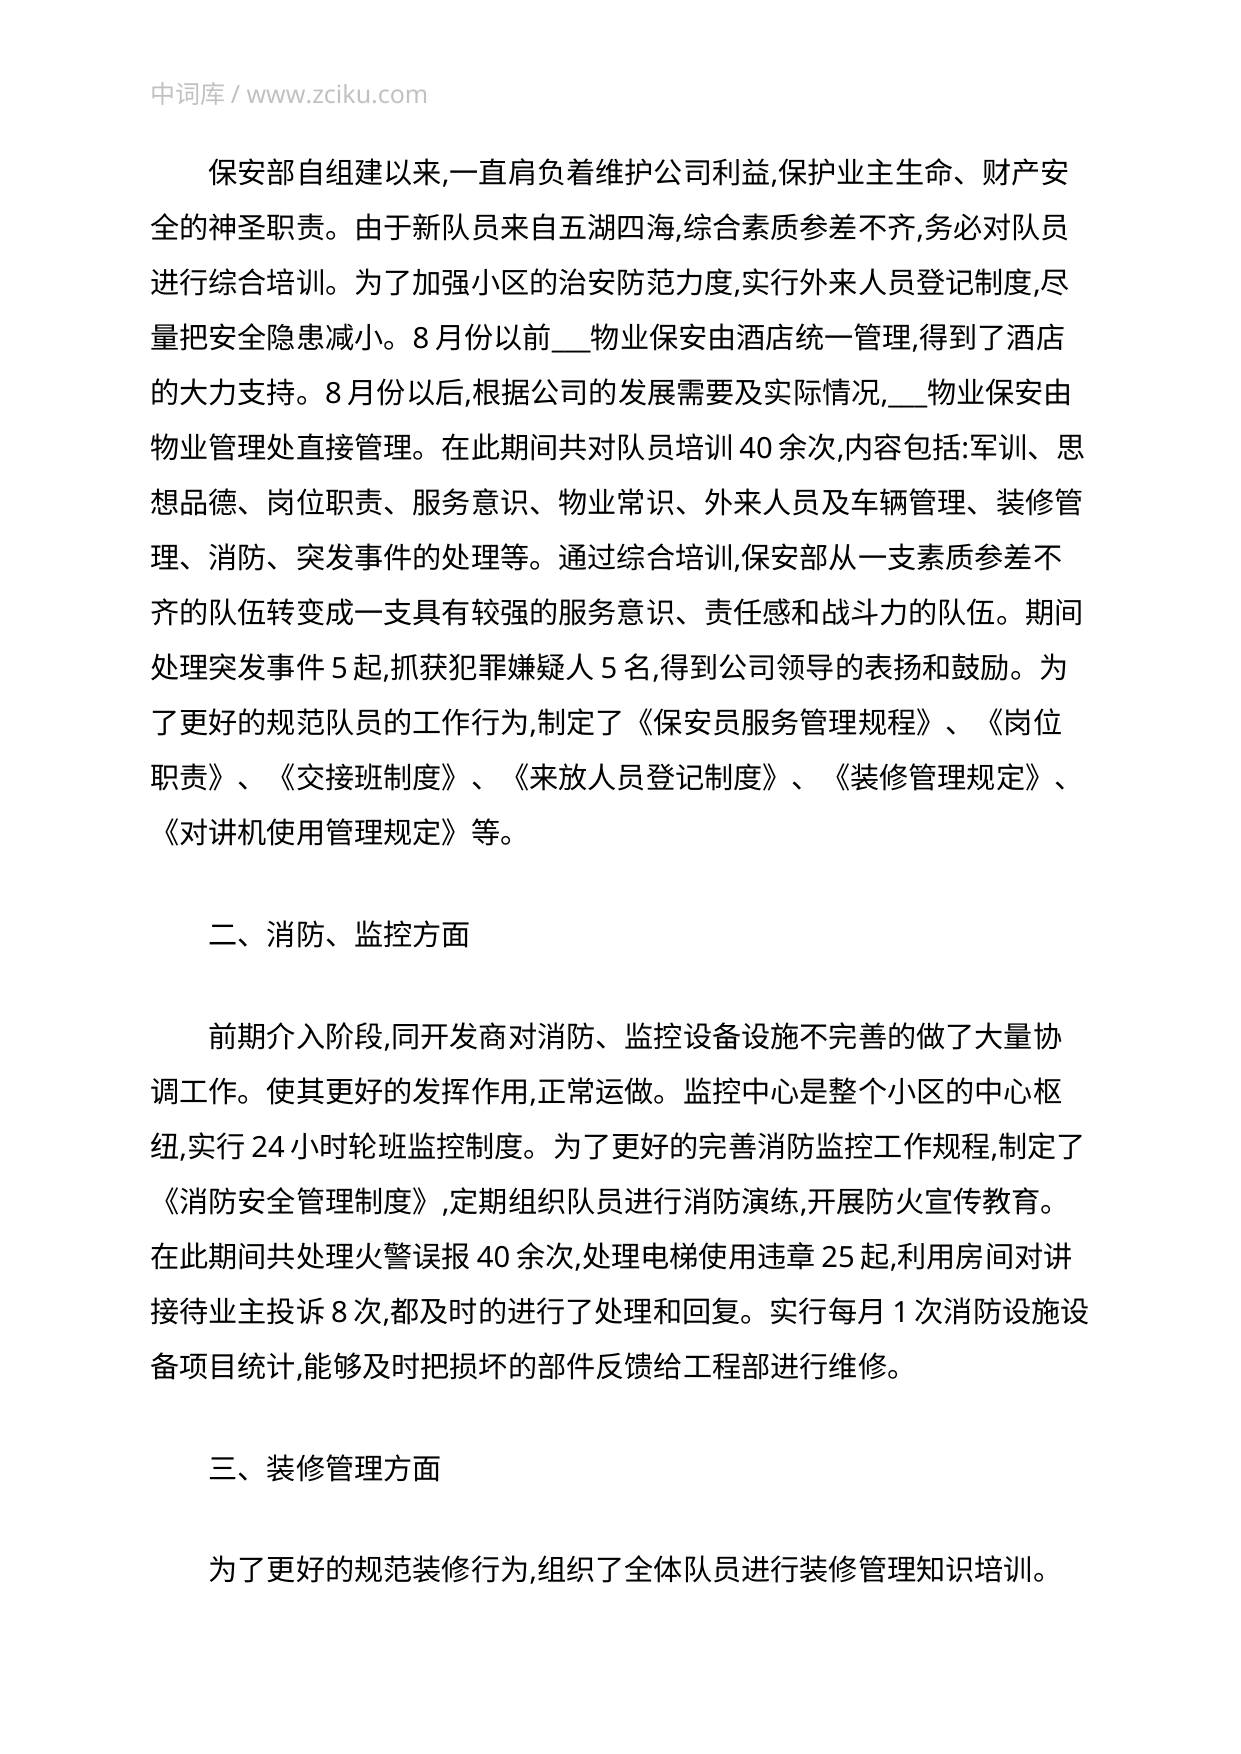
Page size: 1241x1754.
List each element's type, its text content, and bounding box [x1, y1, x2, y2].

text 三、装修管理方面 [150, 1445, 1090, 1487]
text 二、消防、监控方面 [150, 911, 1090, 954]
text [150, 1547, 1090, 1589]
text 前期介入阶段,同开发商对消防、监控设备设施不完善的做了大量协调工作。使其更好的发挥作用,正常运做。监控中心是整个小区的中心枢纽,实行24小时轮班监控制度。为了更好的完善消防监控工作规程,制定了《消防安全管理制度》,定期组织队员进行消防演练,开展防火宣传教育。在此期间共处理火警误报40余次,处理电梯使用违章25起,利用房间对讲接待业主投诉8次,都及时的进行了处理和回复。实行每月1次消防设施设备项目统计,能够及时把损坏的部件反馈给工程部进行维修。 [150, 1013, 1090, 1386]
text 保安部自组建以来,一直肩负着维护公司利益,保护业主生命、财产安全的神圣职责。由于新队员来自五湖四海,综合素质参差不齐,务必对队员进行综合培训。为了加强小区的治安防范力度,实行外来人员登记制度,尽量把安全隐患减小。8月份以前___物业保安由酒店统一管理,得到了酒店的大力支持。8月份以后,根据公司的发展需要及实际情况,___物业保安由物业管理处直接管理。在此期间共对队员培训40余次,内容包括:军训、思想品德、岗位职责、服务意识、物业常识、外来人员及车辆管理、装修管理、消防、突发事件的处理等。通过综合培训,保安部从一支素质参差不齐的队伍转变成一支具有较强的服务意识、责任感和战斗力的队伍。期间处理突发事件5起,抓获犯罪嫌疑人5名,得到公司领导的表扬和鼓励。为了更好的规范队员的工作行为,制定了《保安员服务管理规程》、《岗位职责》、《交接班制度》、《来放人员登记制度》、《装修管理规定》、《对讲机使用管理规定》等。 [150, 150, 1090, 852]
